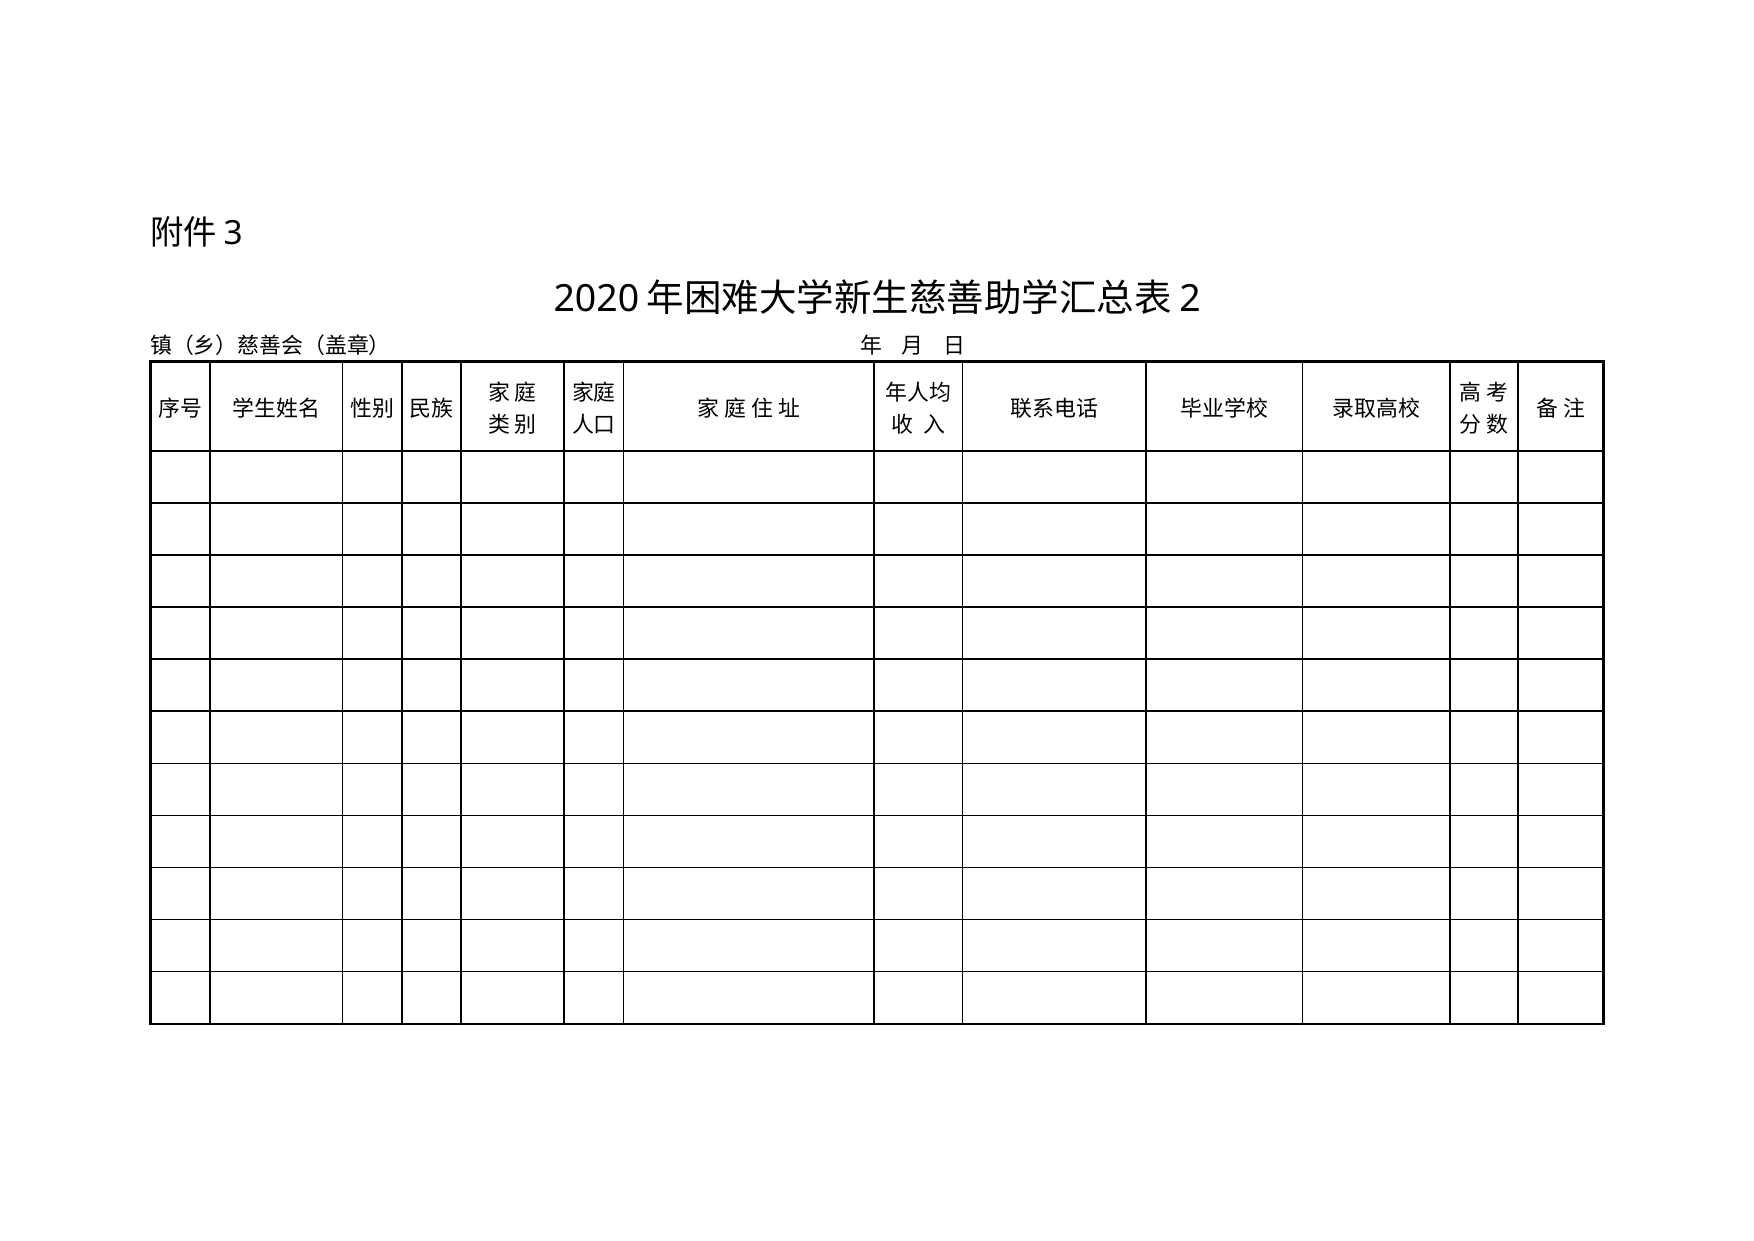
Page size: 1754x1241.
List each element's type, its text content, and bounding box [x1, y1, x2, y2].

table_cell [565, 504, 623, 554]
table_cell [343, 608, 401, 658]
table_cell [565, 972, 623, 1023]
table_header 录取高校 [1303, 363, 1449, 450]
table_cell [462, 660, 563, 710]
table_cell [624, 608, 873, 658]
table_cell [875, 764, 962, 814]
table_header 性别 [343, 363, 401, 450]
table_cell [343, 920, 401, 971]
table_cell [462, 920, 563, 971]
table_cell [462, 972, 563, 1023]
table_header 学生姓名 [211, 363, 342, 450]
table_cell [565, 660, 623, 710]
table_cell [963, 660, 1145, 710]
table_header 联系电话 [963, 363, 1145, 450]
table_cell [462, 764, 563, 814]
table_cell [875, 868, 962, 919]
table_cell [1519, 504, 1602, 554]
table_header 序号 [152, 363, 209, 450]
table_cell [211, 504, 342, 554]
table_cell [403, 504, 460, 554]
table_cell [1303, 868, 1449, 919]
table_cell [624, 868, 873, 919]
table_cell [624, 816, 873, 867]
table_cell [1303, 972, 1449, 1023]
table_cell [1147, 920, 1302, 971]
table_cell [624, 920, 873, 971]
table_cell [875, 920, 962, 971]
table_cell [875, 556, 962, 606]
table_cell [152, 504, 209, 554]
table_cell [152, 764, 209, 814]
table_header 家 庭 类 别 [462, 363, 563, 450]
table_cell [462, 504, 563, 554]
table_cell [1451, 660, 1517, 710]
table_cell [462, 712, 563, 762]
table_cell [1303, 504, 1449, 554]
table_cell [403, 764, 460, 814]
table_cell [1147, 816, 1302, 867]
table_cell [963, 764, 1145, 814]
table_cell [211, 764, 342, 814]
table_cell [343, 660, 401, 710]
table_cell [343, 972, 401, 1023]
table_cell [1147, 660, 1302, 710]
table_cell [1519, 556, 1602, 606]
table_cell [211, 920, 342, 971]
table_cell [152, 868, 209, 919]
table_cell [1519, 712, 1602, 762]
table_cell [565, 816, 623, 867]
table_cell [1147, 504, 1302, 554]
table_cell [565, 764, 623, 814]
table_cell [343, 452, 401, 502]
table_cell [963, 816, 1145, 867]
table_cell [343, 868, 401, 919]
table_cell [211, 608, 342, 658]
table_cell [1519, 764, 1602, 814]
table_cell [624, 764, 873, 814]
table_cell [963, 972, 1145, 1023]
table_cell [1147, 608, 1302, 658]
table_cell [211, 712, 342, 762]
table_cell [963, 556, 1145, 606]
table_cell [211, 660, 342, 710]
table_cell [875, 452, 962, 502]
table_cell [1519, 608, 1602, 658]
table_cell [624, 660, 873, 710]
table_cell [152, 816, 209, 867]
table_cell [343, 764, 401, 814]
table_cell [1303, 660, 1449, 710]
table_cell [1303, 452, 1449, 502]
table_cell [1451, 764, 1517, 814]
table_cell [624, 556, 873, 606]
table_cell [152, 608, 209, 658]
table_header 民族 [403, 363, 460, 450]
table_cell [624, 452, 873, 502]
table_cell [565, 556, 623, 606]
table_cell [152, 712, 209, 762]
table_cell [1519, 452, 1602, 502]
table_cell [403, 660, 460, 710]
table_cell [403, 816, 460, 867]
table_cell [1451, 816, 1517, 867]
table_cell [211, 452, 342, 502]
table_cell [462, 556, 563, 606]
table_cell [1147, 452, 1302, 502]
table_cell [1451, 868, 1517, 919]
table_cell [963, 712, 1145, 762]
table_header 家庭 人口 [565, 363, 623, 450]
table_cell [1147, 556, 1302, 606]
table_cell [875, 712, 962, 762]
table_cell [1303, 920, 1449, 971]
table_cell [624, 972, 873, 1023]
table_cell [403, 452, 460, 502]
table_header 毕业学校 [1147, 363, 1302, 450]
table_cell [211, 556, 342, 606]
table_cell [624, 712, 873, 762]
text 2020年困难大学新生慈善助学汇总表2 [150, 263, 1604, 328]
table_cell [462, 452, 563, 502]
table_header 家 庭 住 址 [624, 363, 873, 450]
table_cell [1519, 972, 1602, 1023]
table_cell [875, 816, 962, 867]
table_cell [152, 452, 209, 502]
table_cell [1303, 556, 1449, 606]
table_cell [963, 920, 1145, 971]
table_cell [211, 868, 342, 919]
table_cell [403, 712, 460, 762]
table_cell [565, 868, 623, 919]
table_cell [1303, 712, 1449, 762]
table_cell [875, 504, 962, 554]
table_cell [343, 816, 401, 867]
table_cell [963, 504, 1145, 554]
table_cell [343, 712, 401, 762]
table_cell [1451, 972, 1517, 1023]
table_cell [875, 660, 962, 710]
table_cell [403, 608, 460, 658]
table_cell [963, 608, 1145, 658]
table_cell [875, 608, 962, 658]
table_cell [152, 920, 209, 971]
text 镇（乡）慈善会（盖章） 年 月 日 [150, 328, 1604, 360]
table_cell [403, 972, 460, 1023]
table_cell [963, 452, 1145, 502]
table_cell [343, 556, 401, 606]
table_cell [462, 816, 563, 867]
table_cell [1451, 452, 1517, 502]
table_cell [1147, 764, 1302, 814]
table_cell [1147, 972, 1302, 1023]
table_cell [1451, 504, 1517, 554]
table_cell [152, 660, 209, 710]
table_cell [565, 712, 623, 762]
table_header 年人均 收 入 [875, 363, 962, 450]
table_cell [1519, 660, 1602, 710]
table_cell [1451, 556, 1517, 606]
table_cell [403, 920, 460, 971]
table_cell [1147, 868, 1302, 919]
text 附件3 [150, 198, 1604, 263]
table_cell [152, 972, 209, 1023]
table_cell [1303, 764, 1449, 814]
table_cell [343, 504, 401, 554]
table_cell [1303, 608, 1449, 658]
table_cell [1303, 816, 1449, 867]
table_cell [1147, 712, 1302, 762]
table_cell [403, 868, 460, 919]
table_cell [211, 972, 342, 1023]
table_cell [875, 972, 962, 1023]
table_cell [963, 868, 1145, 919]
table_cell [565, 452, 623, 502]
table_header 高 考 分 数 [1451, 363, 1517, 450]
table_cell [1451, 608, 1517, 658]
table_cell [1519, 920, 1602, 971]
table_cell [565, 920, 623, 971]
table_cell [462, 868, 563, 919]
table_cell [403, 556, 460, 606]
table_cell [1519, 816, 1602, 867]
table_cell [211, 816, 342, 867]
table_cell [565, 608, 623, 658]
table_cell [1451, 920, 1517, 971]
table_cell [152, 556, 209, 606]
table_cell [1451, 712, 1517, 762]
table_cell [1519, 868, 1602, 919]
table_header 备 注 [1519, 363, 1602, 450]
table_cell [462, 608, 563, 658]
table_cell [624, 504, 873, 554]
